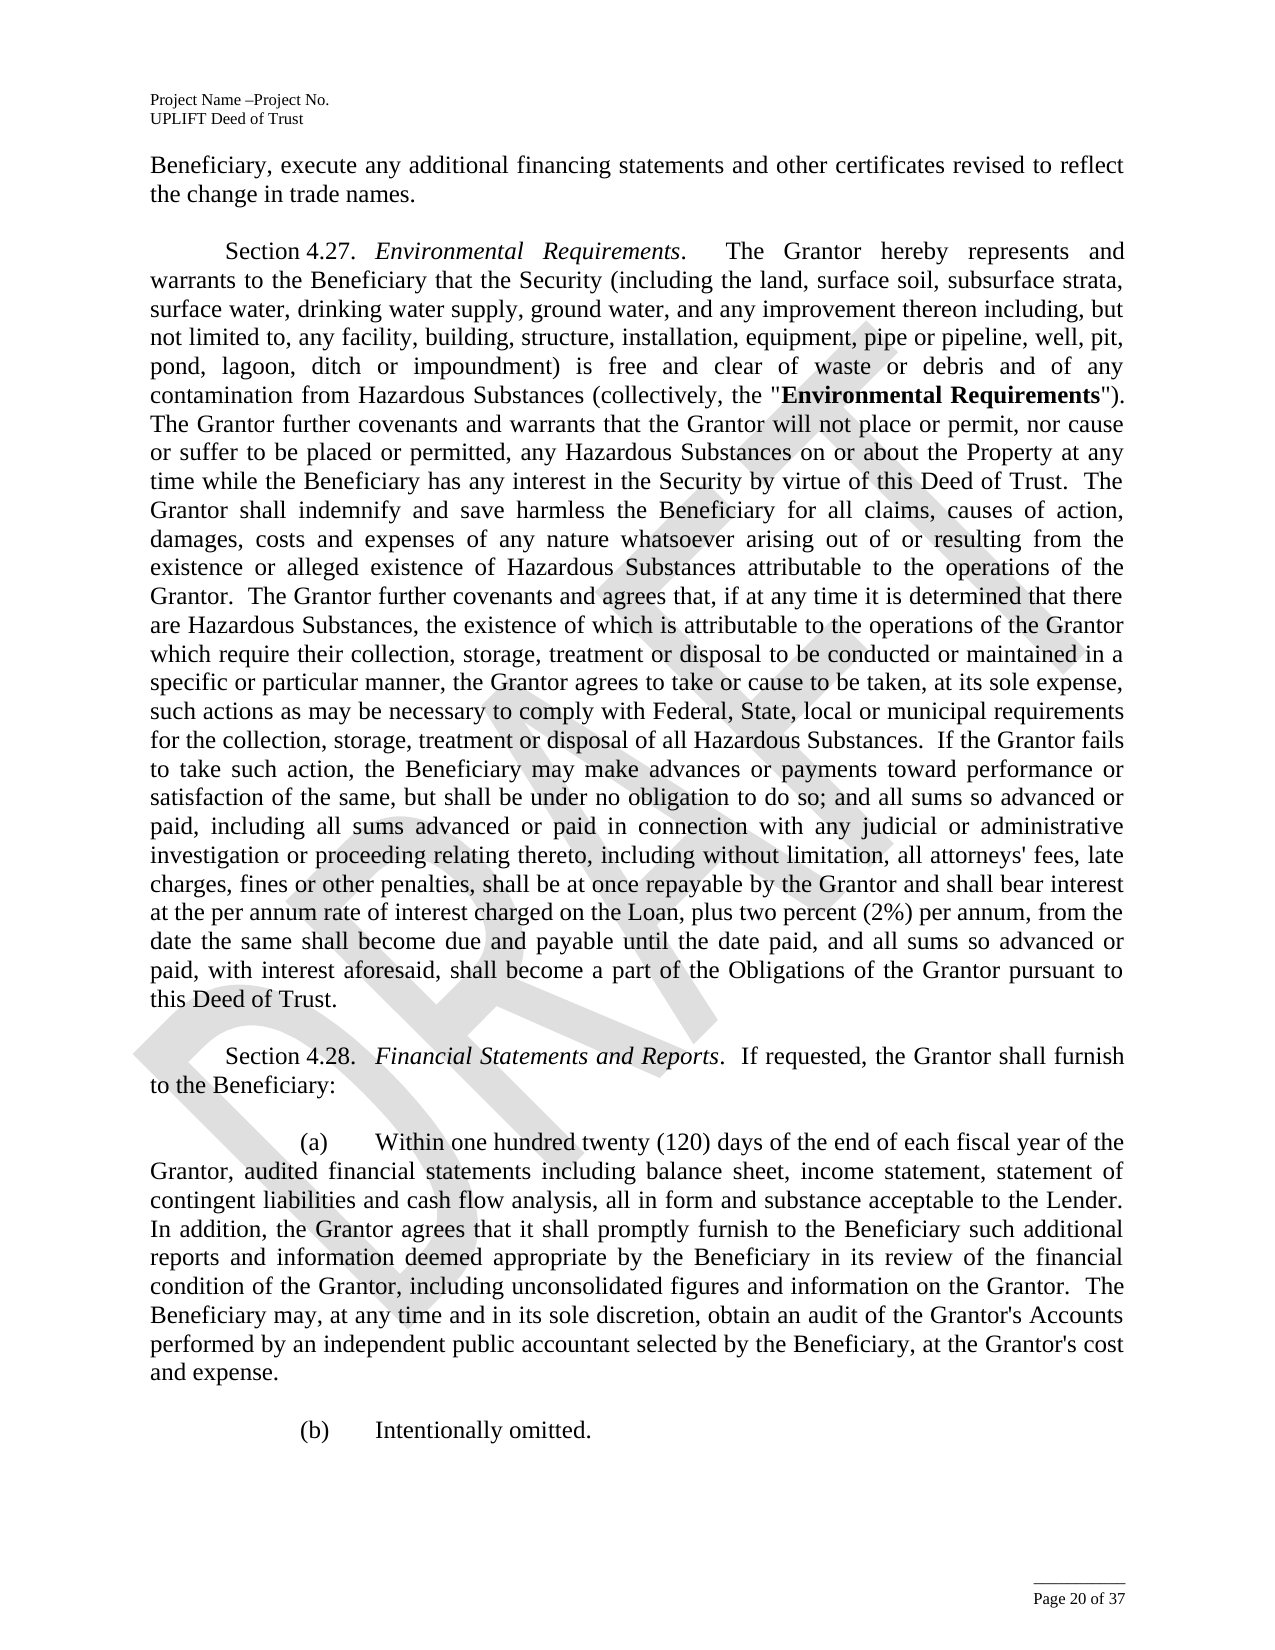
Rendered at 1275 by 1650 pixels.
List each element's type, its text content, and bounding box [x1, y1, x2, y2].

text (b) Intentionally omitted. [150, 1415, 1125, 1444]
text (a) Within one hundred twenty (120) days of the end of each fiscal year of the Grantor, audited financial statements including balance sheet, income statement, statement of contingent liabilities and cash flow analysis, all in form and substance acceptable to the Lender. In addition, the Grantor agrees that it shall promptly furnish to the Beneficiary such additional reports and information deemed appropriate by the Beneficiary in its review of the financial condition of the Grantor, including unconsolidated figures and information on the Grantor. The Beneficiary may, at any time and in its sole discretion, obtain an audit of the Grantor's Accounts performed by an independent public accountant selected by the Beneficiary, at the Grantor's cost and expense. [150, 1127, 1125, 1386]
text Section 4.28. Financial Statements and Reports. If requested, the Grantor shall furnish to the Beneficiary: [150, 1041, 1125, 1099]
text Section 4.27. Environmental Requirements. The Grantor hereby represents and warrants to the Beneficiary that the Security (including the land, surface soil, subsurface strata, surface water, drinking water supply, ground water, and any improvement thereon including, but not limited to, any facility, building, structure, installation, equipment, pipe or pipeline, well, pit, pond, lagoon, ditch or impoundment) is free and clear of waste or debris and of any contamination from Hazardous Substances (collectively, the "Environmental Requirements"). The Grantor further covenants and warrants that the Grantor will not place or permit, nor cause or suffer to be placed or permitted, any Hazardous Substances on or about the Property at any time while the Beneficiary has any interest in the Security by virtue of this Deed of Trust. The Grantor shall indemnify and save harmless the Beneficiary for all claims, causes of action, damages, costs and expenses of any nature whatsoever arising out of or resulting from the existence or alleged existence of Hazardous Substances attributable to the operations of the Grantor. The Grantor further covenants and agrees that, if at any time it is determined that there are Hazardous Substances, the existence of which is attributable to the operations of the Grantor which require their collection, storage, treatment or disposal to be conducted or maintained in a specific or particular manner, the Grantor agrees to take or cause to be taken, at its sole expense, such actions as may be necessary to comply with Federal, State, local or municipal requirements for the collection, storage, treatment or disposal of all Hazardous Substances. If the Grantor fails to take such action, the Beneficiary may make advances or payments toward performance or satisfaction of the same, but shall be under no obligation to do so; and all sums so advanced or paid, including all sums advanced or paid in connection with any judicial or administrative investigation or proceeding relating thereto, including without limitation, all attorneys' fees, late charges, fines or other penalties, shall be at once repayable by the Grantor and shall bear interest at the per annum rate of interest charged on the Loan, plus two percent (2%) per annum, from the date the same shall become due and payable until the date paid, and all sums so advanced or paid, with interest aforesaid, shall become a part of the Obligations of the Grantor pursuant to this Deed of Trust. [150, 236, 1125, 1012]
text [150, 150, 1125, 207]
